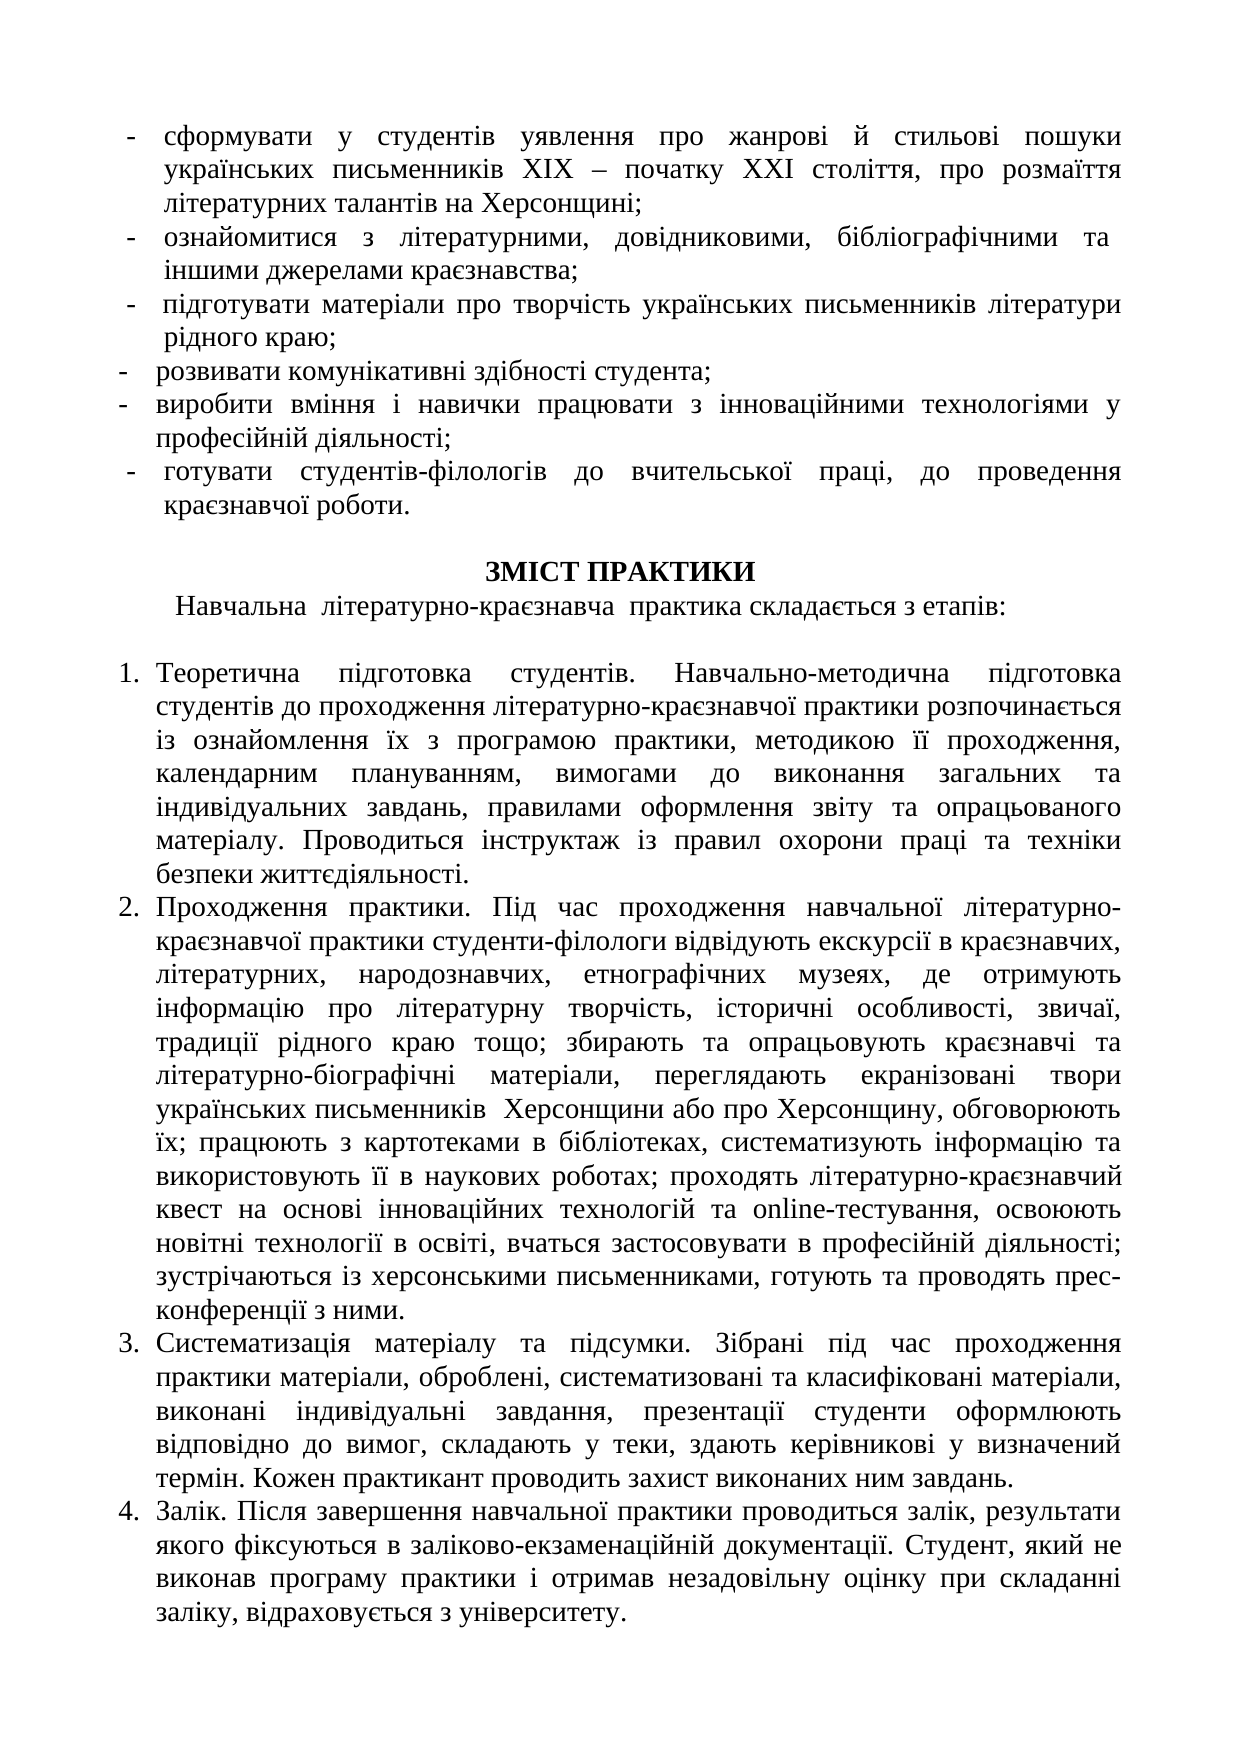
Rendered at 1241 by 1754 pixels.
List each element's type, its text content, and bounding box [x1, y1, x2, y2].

list виробити вміння і навички працювати з інноваційними технологіями у професійній діяльності; [118, 386, 1122, 453]
list сформувати у студентів уявлення про жанрові й стильові пошуки українських письменників ХІХ – початку ХХІ століття, про розмаїття літературних талантів на Херсонщині; [126, 118, 1122, 219]
list готувати студентів-філологів до вчительської праці, до проведення краєзнавчої роботи. [126, 453, 1122, 521]
list Проходження практики. Під час проходження навчальної літературно-краєзнавчої практики студенти-філологи відвідують екскурсії в краєзнавчих, літературних, народознавчих, етнографічних музеях, де отримують інформацію про літературну творчість, історичні особливості, звичаї, традиції рідного краю тощо; збирають та опрацьовують краєзнавчі та літературно-біографічні матеріали, переглядають екранізовані твори українських письменників Херсонщини або про Херсонщину, обговорюють їх; працюють з картотеками в бібліотеках, систематизують інформацію та використовують її в наукових роботах; проходять літературно-краєзнавчий квест на основі інноваційних технологій та оnline-тестування, освоюють новітні технології в освіті, вчаться застосовувати в професійній діяльності; зустрічаються із херсонськими письменниками, готують та проводять прес-конференції з ними. [118, 889, 1122, 1326]
list Залік. Після завершення навчальної практики проводиться залік, результати якого фіксуються в заліково-екзаменаційній документації. Студент, який не виконав програму практики і отримав незадовільну оцінку при складанні заліку, відраховується з університету. [118, 1493, 1122, 1627]
list розвивати комунікативні здібності студента; [118, 353, 1122, 386]
list Систематизація матеріалу та підсумки. Зібрані під час проходження практики матеріали, оброблені, систематизовані та класифіковані матеріали, виконані індивідуальні завдання, презентації студенти оформлюють відповідно до вимог, складають у теки, здають керівникові у визначений термін. Кожен практикант проводить захист виконаних ним завдань. [118, 1326, 1122, 1493]
list ознайомитися з літературними, довідниковими, бібліографічними та іншими джерелами краєзнавства; [126, 219, 1110, 286]
list Теоретична підготовка студентів. Навчально-методична підготовка студентів до проходження літературно-краєзнавчої практики розпочинається із ознайомлення їх з програмою практики, методикою її проходження, календарним плануванням, вимогами до виконання загальних та індивідуальних завдань, правилами оформлення звіту та опрацьованого матеріалу. Проводиться інструктаж із правил охорони праці та техніки безпеки життєдіяльності. [118, 655, 1122, 889]
text Навчальна літературно-краєзнавча практика складається з етапів: [118, 588, 1122, 621]
text Зміст практики [118, 554, 1122, 588]
list підготувати матеріали про творчість українських письменників літератури рідного краю; [126, 286, 1122, 353]
